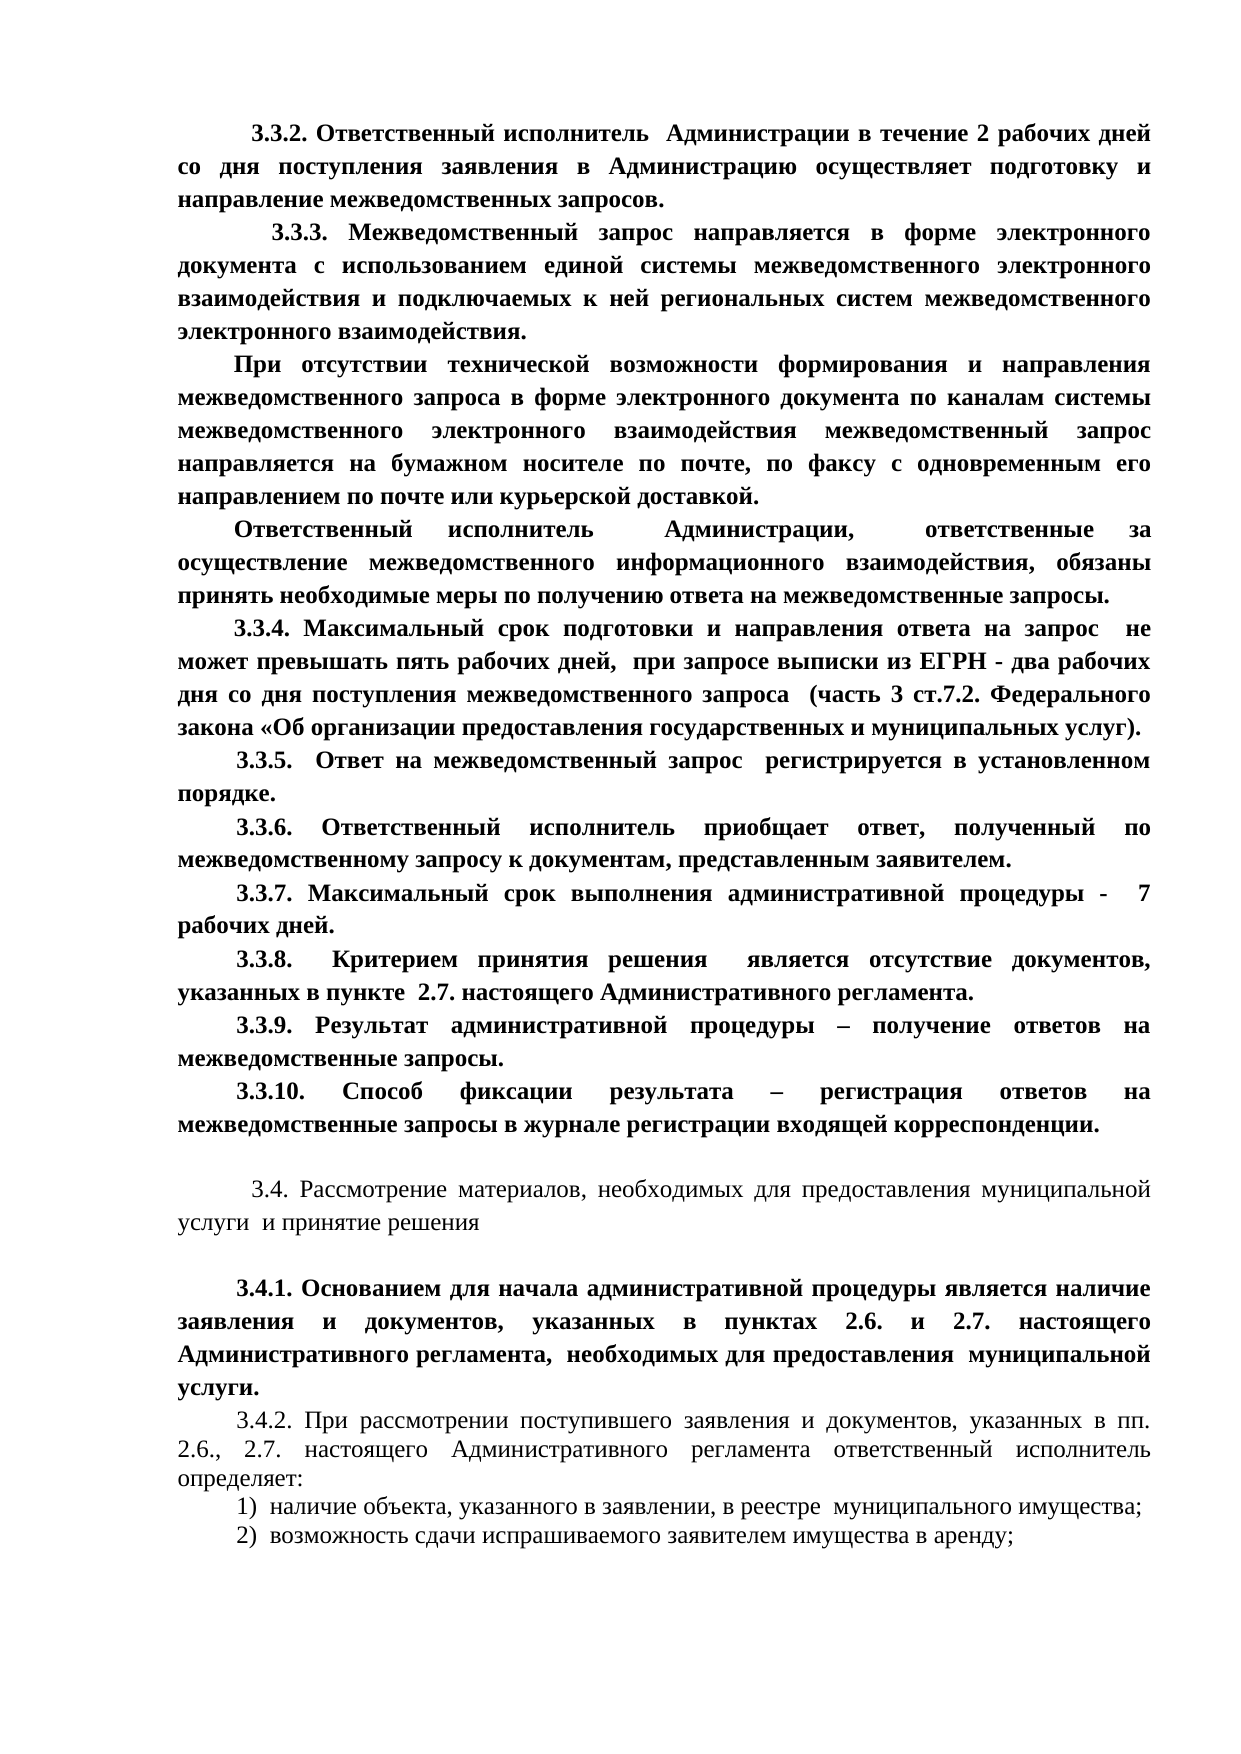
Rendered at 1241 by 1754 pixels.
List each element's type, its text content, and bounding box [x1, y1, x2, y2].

text 3.3.8. Критерием принятия решения является отсутствие документов, указанных в пункте 2.7. настоящего Административного регламента. [177, 944, 1152, 1005]
text 3.3.6. Ответственный исполнитель приобщает ответ, полученный по межведомственному запросу к документам, представленным заявителем. [177, 812, 1152, 873]
text 3.3.3. Межведомственный запрос направляется в форме электронного документа с использованием единой системы межведомственного электронного взаимодействия и подключаемых к ней региональных систем межведомственного электронного взаимодействия. [177, 217, 1152, 345]
text Ответственный исполнитель Администрации, ответственные за осуществление межведомственного информационного взаимодействия, обязаны принять необходимые меры по получению ответа на межведомственные запросы. [177, 514, 1152, 609]
text 3.3.7. Максимальный срок выполнения административной процедуры - 7 рабочих дней. [177, 878, 1152, 939]
text 1) наличие объекта, указанного в заявлении, в реестре муниципального имущества; [177, 1491, 1152, 1520]
text 3.3.2. Ответственный исполнитель Администрации в течение 2 рабочих дней со дня поступления заявления в Администрацию осуществляет подготовку и направление межведомственных запросов. [177, 118, 1152, 213]
text 3.4.2. При рассмотрении поступившего заявления и документов, указанных в пп. 2.6., 2.7. настоящего Административного регламента ответственный исполнитель определяет: [177, 1405, 1152, 1491]
text 3.4. Рассмотрение материалов, необходимых для предоставления муниципальной услуги и принятие решения [177, 1174, 1152, 1236]
text 3.3.5. Ответ на межведомственный запрос регистрируется в установленном порядке. [177, 746, 1152, 807]
text 3.3.10. Способ фиксации результата – регистрация ответов на межведомственные запросы в журнале регистрации входящей корреспонденции. [177, 1076, 1152, 1137]
text 3.3.9. Результат административной процедуры – получение ответов на межведомственные запросы. [177, 1010, 1152, 1071]
text 2) возможность сдачи испрашиваемого заявителем имущества в аренду; [177, 1520, 1152, 1549]
text 3.4.1. Основанием для начала административной процедуры является наличие заявления и документов, указанных в пунктах 2.6. и 2.7. настоящего Административного регламента, необходимых для предоставления муниципальной услуги. [177, 1273, 1152, 1401]
text При отсутствии технической возможности формирования и направления межведомственного запроса в форме электронного документа по каналам системы межведомственного электронного взаимодействия межведомственный запрос направляется на бумажном носителе по почте, по факсу с одновременным его направлением по почте или курьерской доставкой. [177, 349, 1152, 510]
text 3.3.4. Максимальный срок подготовки и направления ответа на запрос не может превышать пять рабочих дней, при запросе выписки из ЕГРН - два рабочих дня со дня поступления межведомственного запроса (часть 3 ст.7.2. Федерального закона «Об организации предоставления государственных и муниципальных услуг). [177, 613, 1152, 741]
